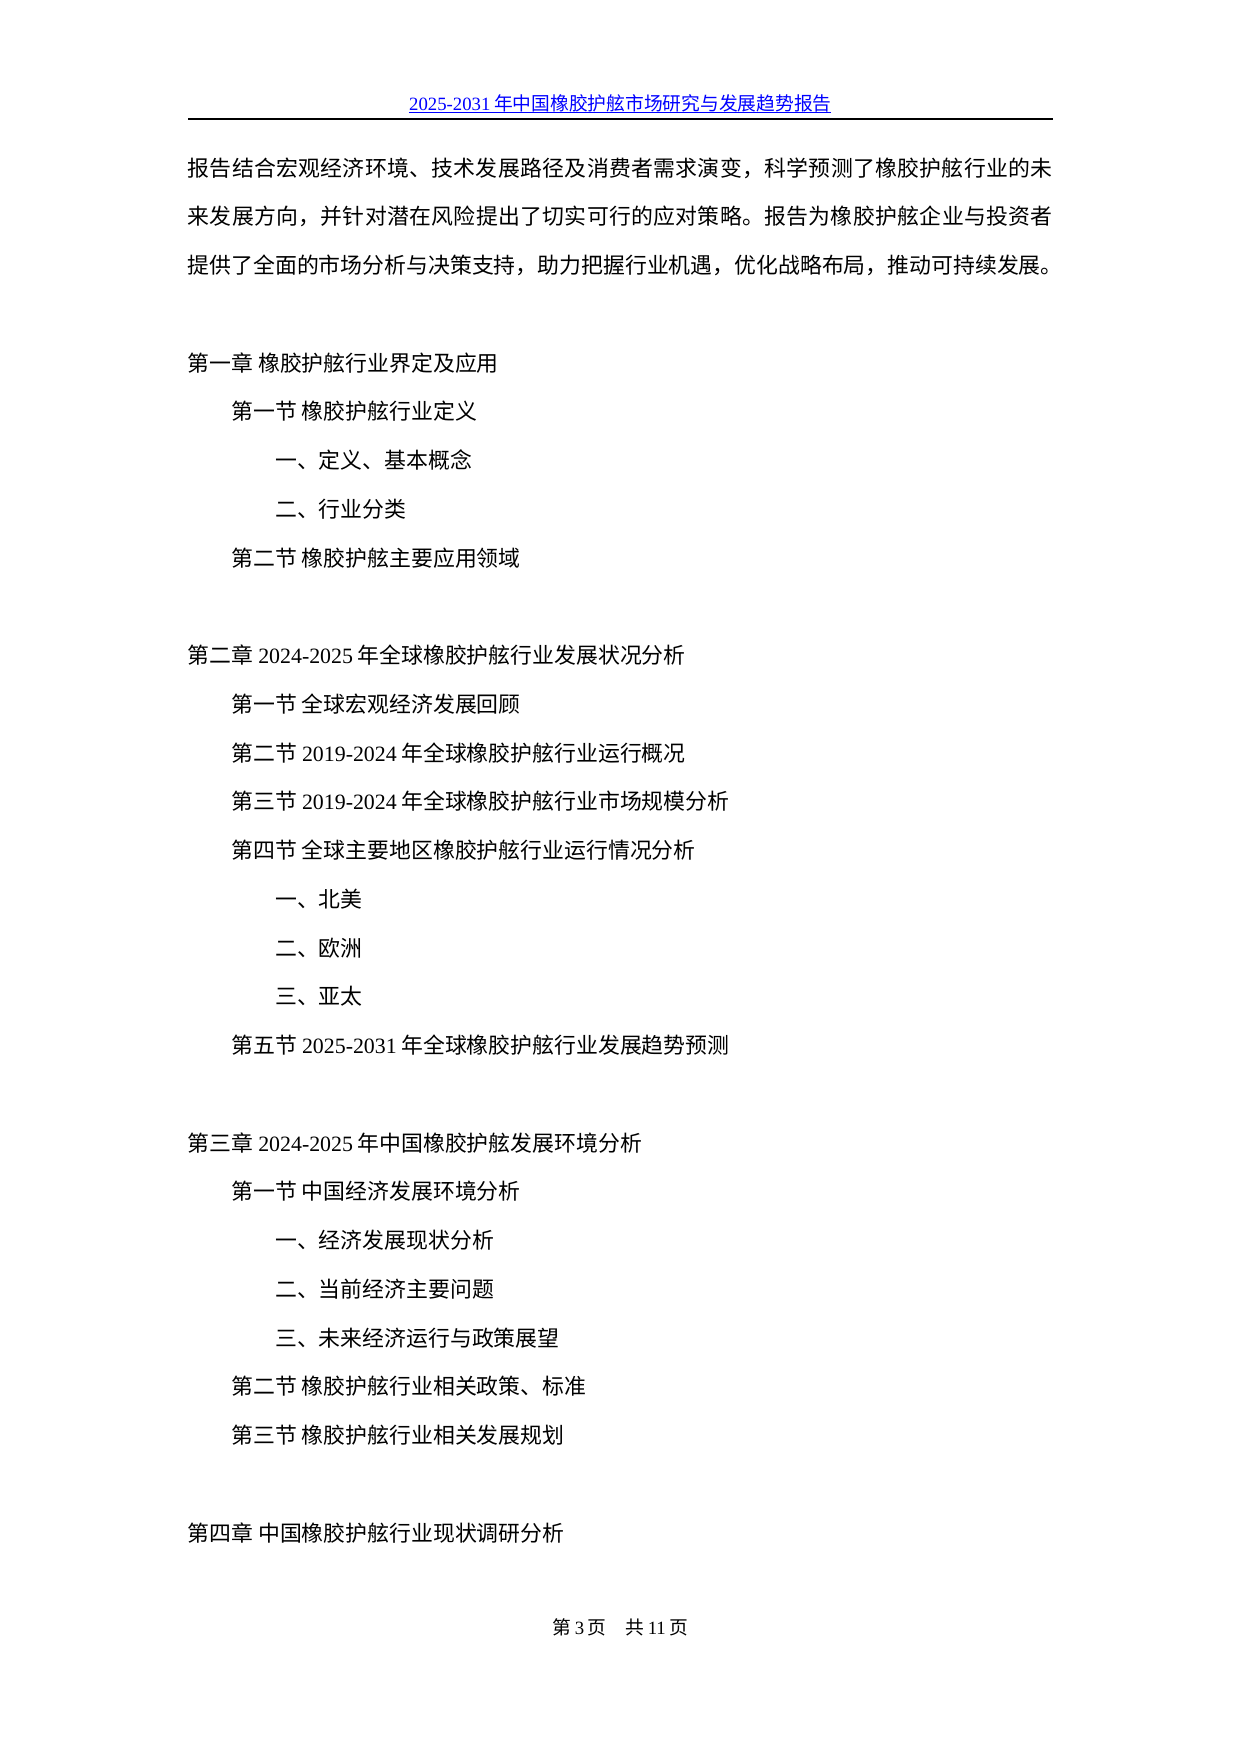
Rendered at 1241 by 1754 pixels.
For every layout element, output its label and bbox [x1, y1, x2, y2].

text [187, 150, 1053, 1548]
